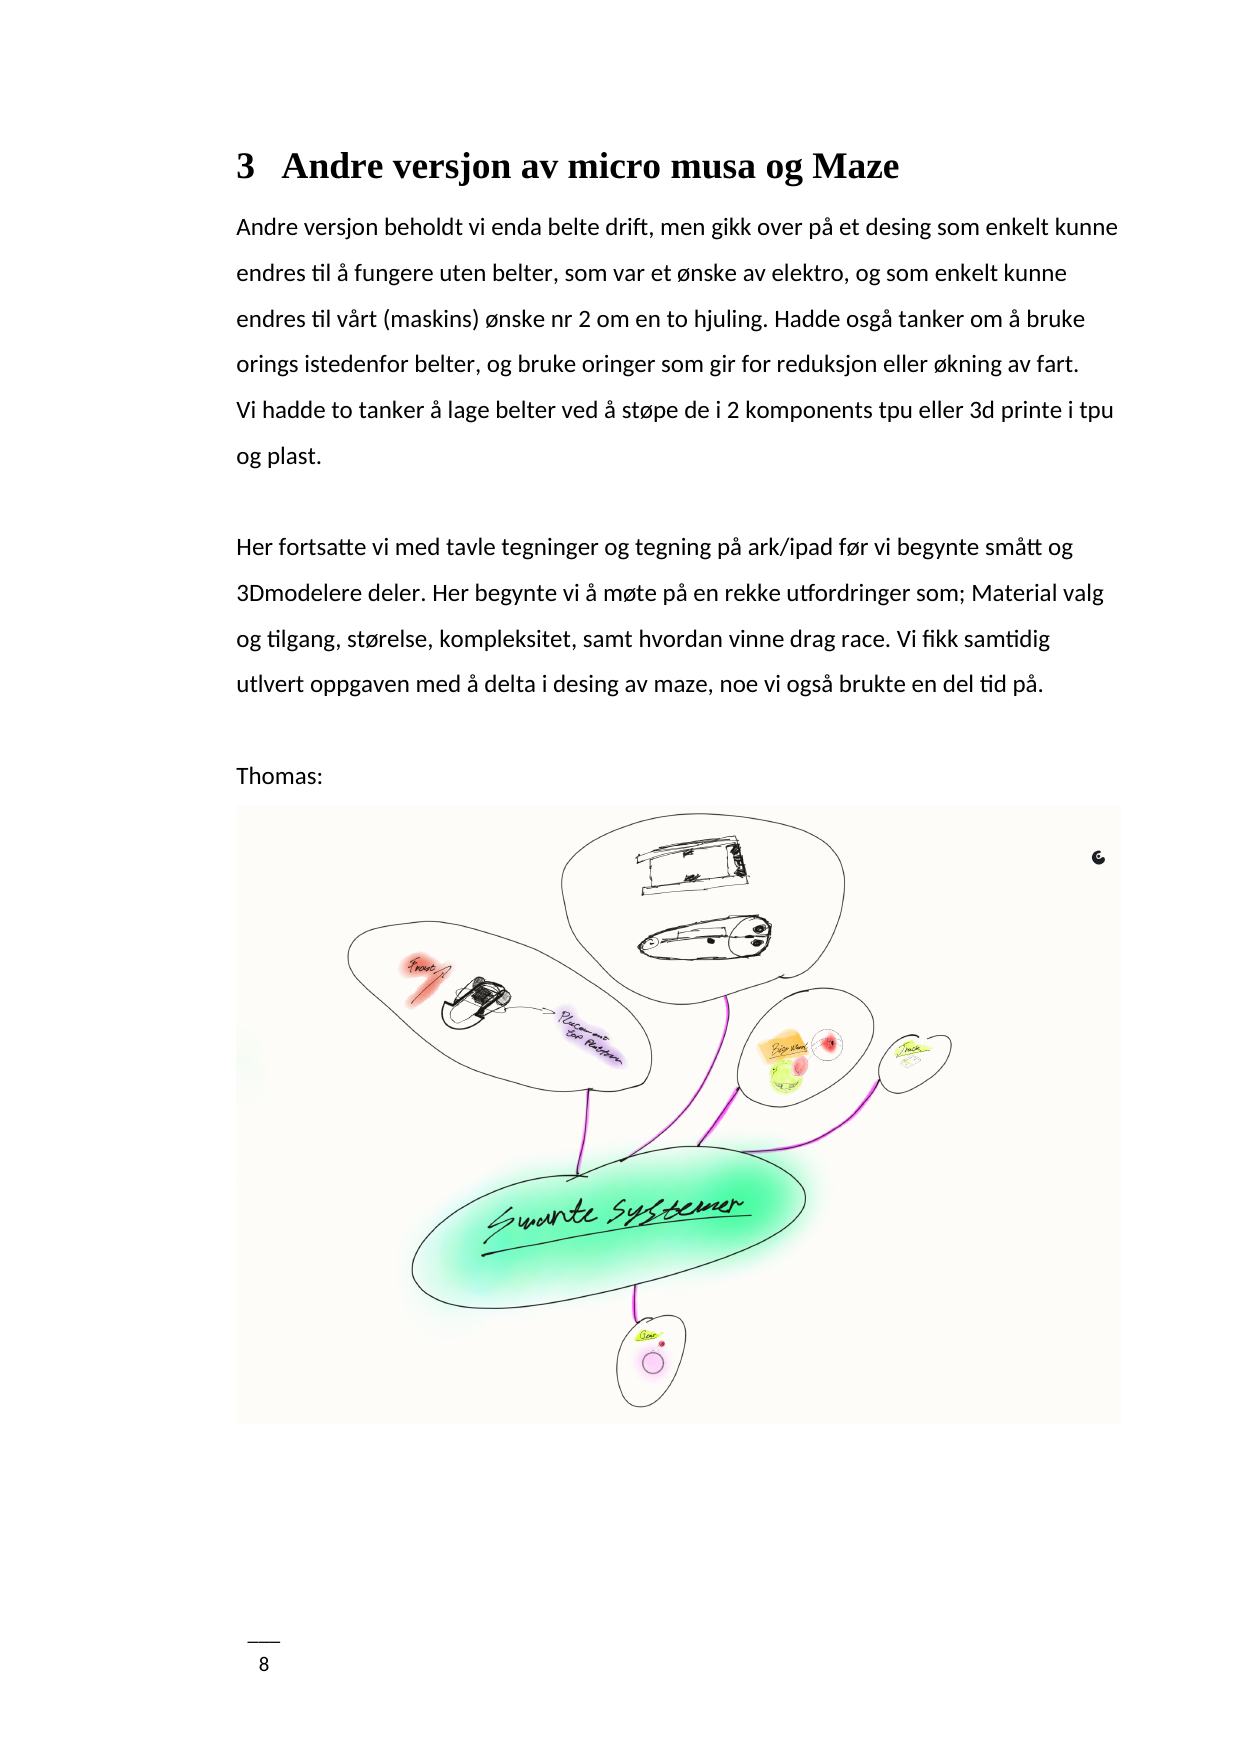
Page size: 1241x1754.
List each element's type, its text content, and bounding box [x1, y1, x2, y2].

text Her fortsatte vi med tavle tegninger og tegning på ark/ipad før vi begynte smått og 3Dmodelere deler. Her begynte vi å møte på en rekke utfordringer som; Material valg og tilgang, størelse, kompleksitet, samt hvordan vinne drag race. Vi fikk samtidig utlvert oppgaven med å delta i desing av maze, noe vi også brukte en del tid på. [236, 531, 1122, 699]
subtitle Andre versjon av micro musa og Maze [236, 143, 1122, 186]
text Thomas: [236, 760, 1122, 791]
text Andre versjon beholdt vi enda belte drift, men gikk over på et desing som enkelt kunne endres til å fungere uten belter, som var et ønske av elektro, og som enkelt kunne endres til vårt (maskins) ønske nr 2 om en to hjuling. Hadde osgå tanker om å bruke orings istedenfor belter, og bruke oringer som gir for reduksjon eller økning av fart. [236, 211, 1122, 379]
picture [236, 805, 1122, 1424]
text Vi hadde to tanker å lage belter ved å støpe de i 2 komponents tpu eller 3d printe i tpu og plast. [236, 394, 1122, 470]
